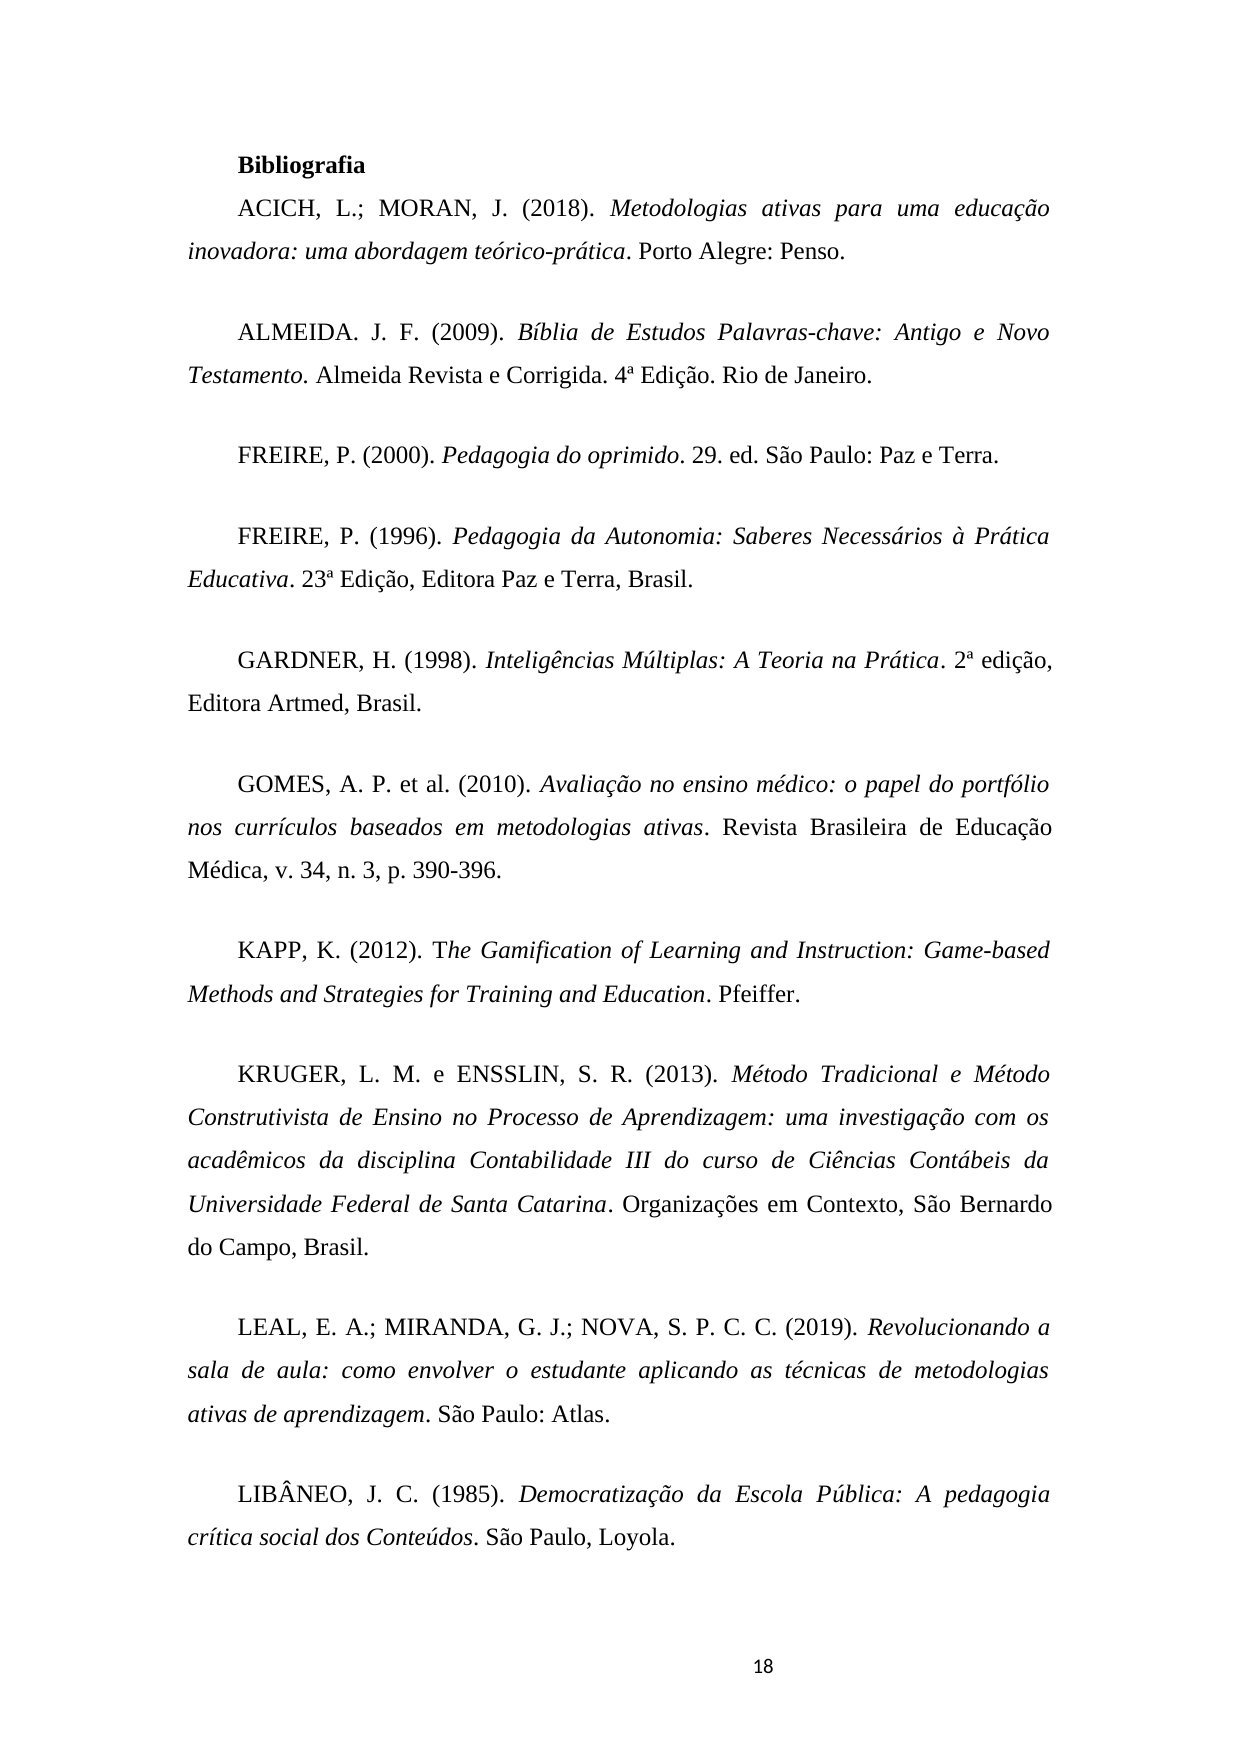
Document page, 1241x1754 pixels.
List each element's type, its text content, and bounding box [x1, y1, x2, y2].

text LIBÂNEO, J. C. (1985). Democratização da Escola Pública: A pedagogia crítica social dos Conteúdos. São Paulo, Loyola. [187, 1479, 1053, 1551]
text FREIRE, P. (1996). Pedagogia da Autonomia: Saberes Necessários à Prática Educativa. 23ª Edição, Editora Paz e Terra, Brasil. [187, 521, 1053, 593]
text ACICH, L.; MORAN, J. (2018). Metodologias ativas para uma educação inovadora: uma abordagem teórico-prática. Porto Alegre: Penso. [187, 193, 1053, 265]
text LEAL, E. A.; MIRANDA, G. J.; NOVA, S. P. C. C. (2019). Revolucionando a sala de aula: como envolver o estudante aplicando as técnicas de metodologias ativas de aprendizagem. São Paulo: Atlas. [187, 1312, 1053, 1427]
text GOMES, A. P. et al. (2010). Avaliação no ensino médico: o papel do portfólio nos currículos baseados em metodologias ativas. Revista Brasileira de Educação Médica, v. 34, n. 3, p. 390-396. [187, 769, 1053, 884]
text ALMEIDA. J. F. (2009). Bíblia de Estudos Palavras-chave: Antigo e Novo Testamento. Almeida Revista e Corrigida. 4ª Edição. Rio de Janeiro. [187, 317, 1053, 389]
text KAPP, K. (2012). The Gamification of Learning and Instruction: Game-based Methods and Strategies for Training and Education. Pfeiffer. [187, 936, 1053, 1007]
text Bibliografia [187, 150, 1053, 179]
text FREIRE, P. (2000). Pedagogia do oprimido. 29. ed. São Paulo: Paz e Terra. [187, 441, 1053, 469]
text GARDNER, H. (1998). Inteligências Múltiplas: A Teoria na Prática. 2ª edição, Editora Artmed, Brasil. [187, 645, 1053, 717]
text KRUGER, L. M. e ENSSLIN, S. R. (2013). Método Tradicional e Método Construtivista de Ensino no Processo de Aprendizagem: uma investigação com os acadêmicos da disciplina Contabilidade III do curso de Ciências Contábeis da Universidade Federal de Santa Catarina. Organizações em Contexto, São Bernardo do Campo, Brasil. [187, 1059, 1053, 1261]
